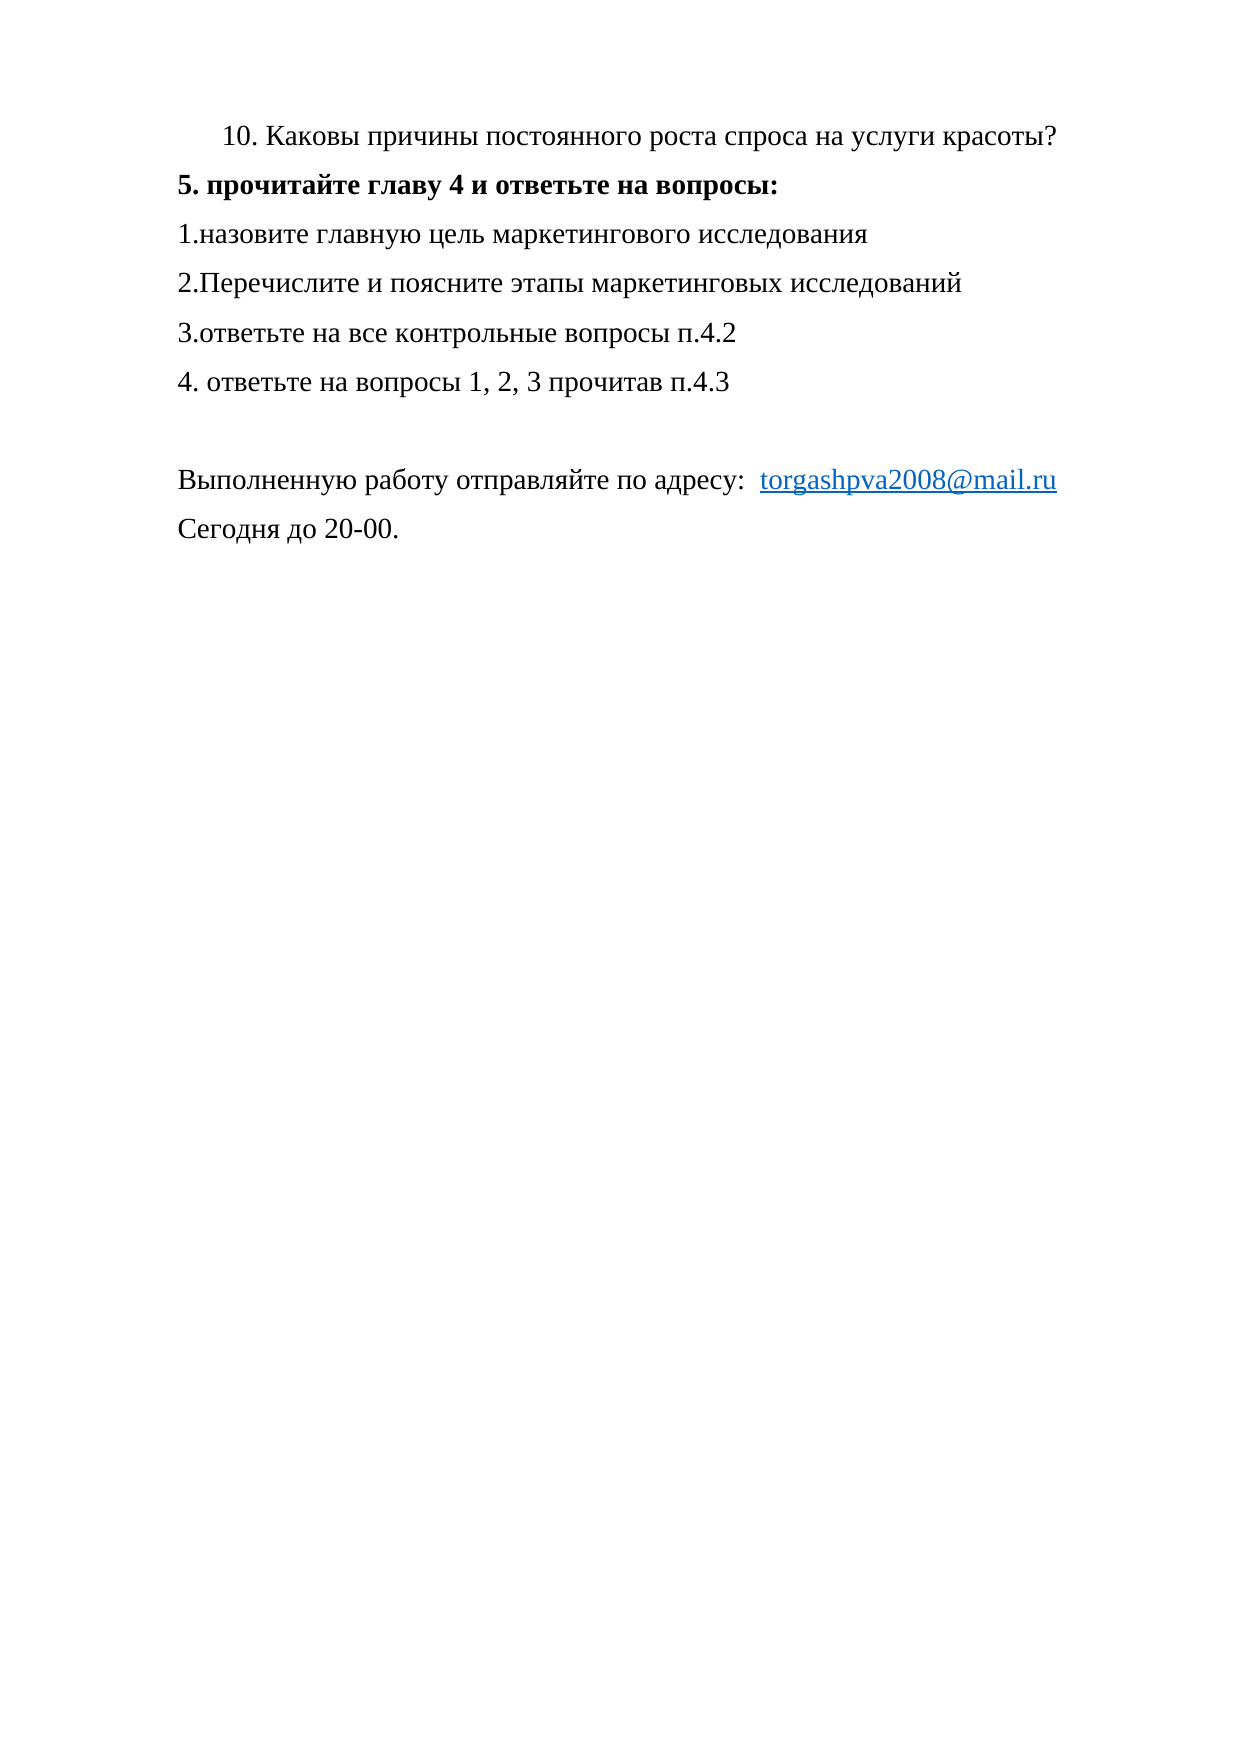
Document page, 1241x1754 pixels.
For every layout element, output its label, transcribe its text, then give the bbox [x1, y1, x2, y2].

text 3.ответьте на все контрольные вопросы п.4.2 [177, 315, 1152, 348]
text Сегодня до 20-00. [177, 511, 1152, 545]
text 4. ответьте на вопросы 1, 2, 3 прочитав п.4.3 [177, 364, 1152, 397]
text 5. прочитайте главу 4 и ответьте на вопросы: [177, 167, 1152, 201]
text 1.назовите главную цель маркетингового исследования [177, 216, 1152, 250]
text 10. Каковы причины постоянного роста спроса на услуги красоты? [177, 118, 1152, 152]
text Выполненную работу отправляйте по адресу: torgashpva2008@mail.ru [177, 462, 1152, 496]
text 2.Перечислите и поясните этапы маркетинговых исследований [177, 266, 1152, 299]
